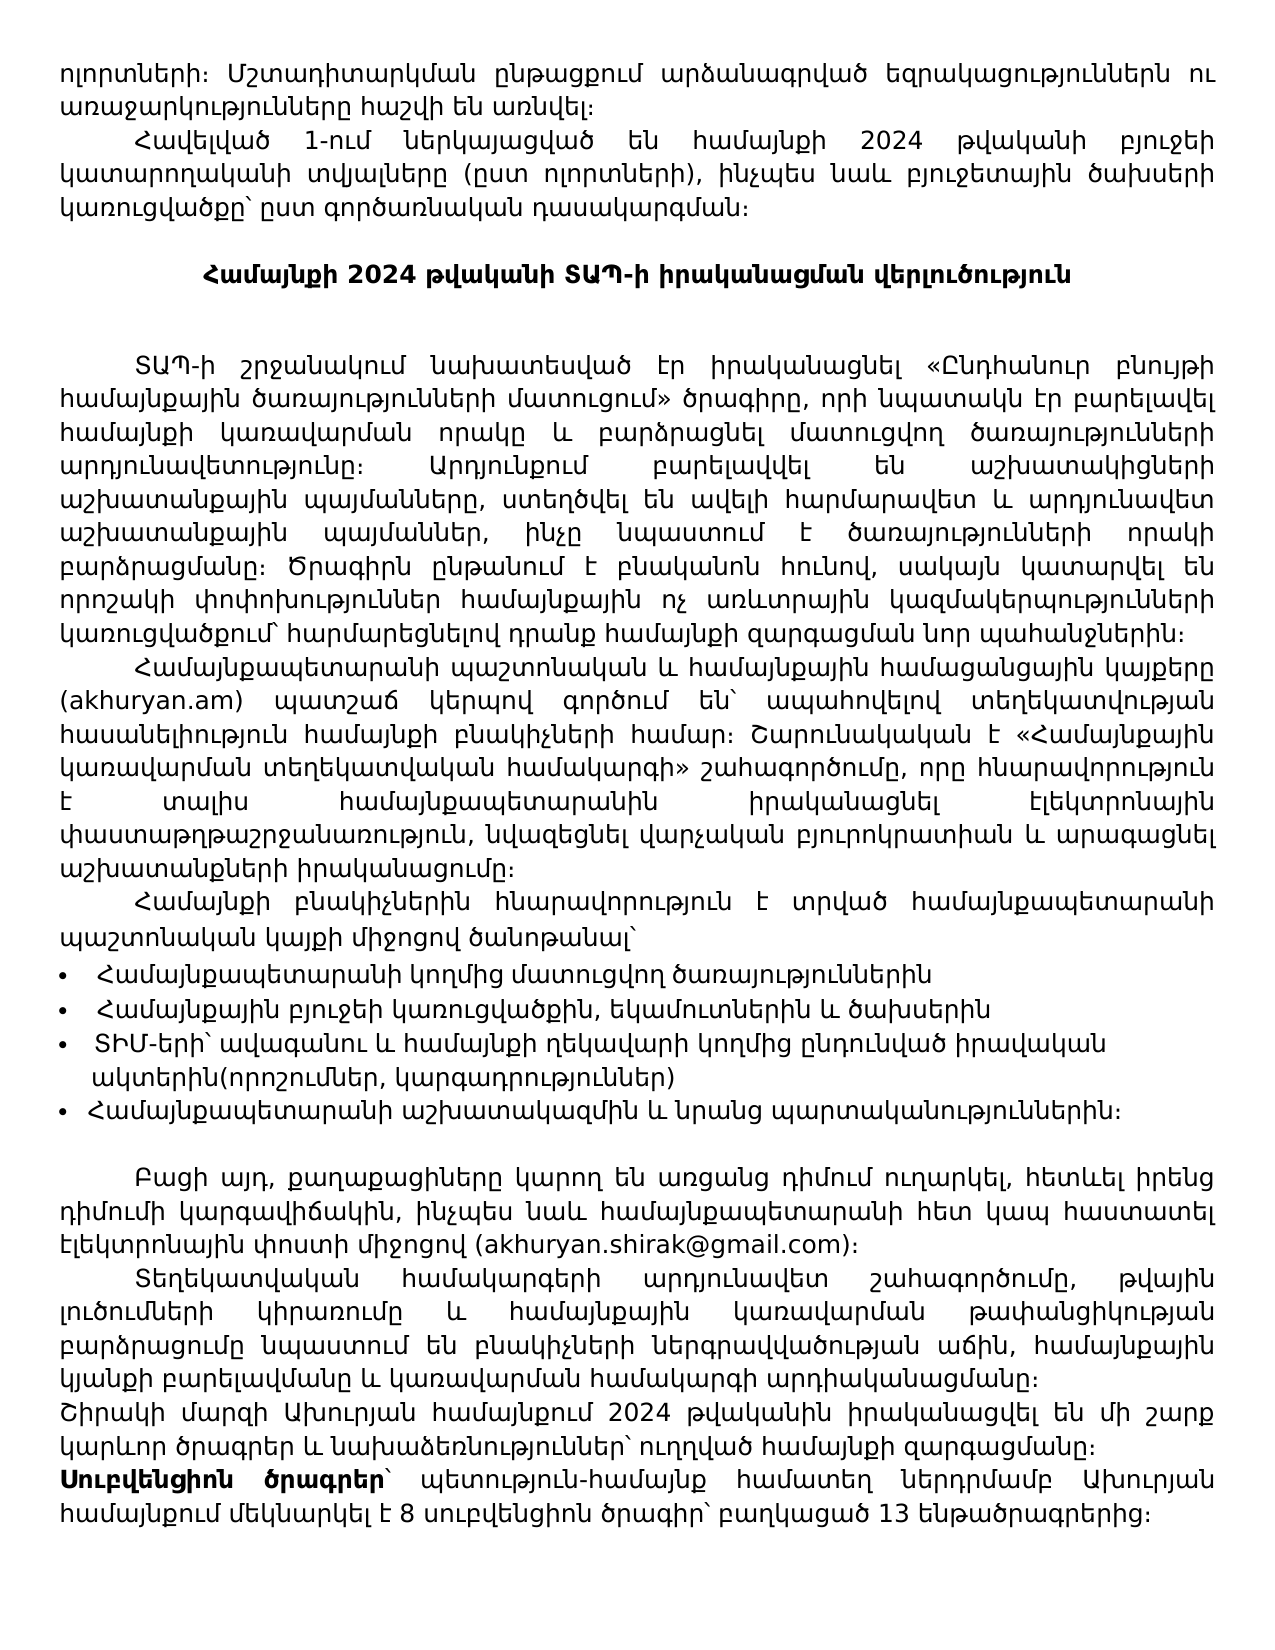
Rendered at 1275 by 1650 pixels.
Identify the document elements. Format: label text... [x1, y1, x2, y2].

text Սուբվենցիոն ծրագրեր՝ պետություն-համայնք համատեղ ներդրմամբ Ախուրյան համայնքում մեկնարկել է 8 սուբվենցիոն ծրագիր՝ բաղկացած 13 ենթածրագրերից։ [59, 1465, 1216, 1528]
list Համայնքապետարանի կողմից մատուցվող ծառայություններին [59, 957, 1216, 991]
list Համայնքապետարանի աշխատակազմին և նրանց պարտականություններին։ [59, 1096, 1216, 1126]
subtitle Համայնքի 2024 թվականի ՏԱՊ-ի իրականացման վերլուծություն [59, 260, 1216, 289]
list ՏԻՄ-երի՝ ավագանու և համայնքի ղեկավարի կողմից ընդունված իրավական [59, 1029, 1216, 1058]
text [59, 59, 1216, 122]
text Հավելված 1-ում ներկայացված են համայնքի 2024 թվականի բյուջեի կատարողականի տվյալները (ըստ ոլորտների), ինչպես նաև բյուջետային ծախսերի կառուցվածքը՝ ըստ գործառնական դասակարգման։ [59, 126, 1216, 222]
text ՏԱՊ-ի շրջանակում նախատեսված էր իրականացնել «Ընդհանուր բնույթի համայնքային ծառայությունների մատուցում» ծրագիրը, որի նպատակն էր բարելավել համայնքի կառավարման որակը և բարձրացնել մատուցվող ծառայությունների արդյունավետությունը։ Արդյունքում բարելավվել են աշխատակիցների աշխատանքային պայմանները, ստեղծվել են ավելի հարմարավետ և արդյունավետ աշխատանքային պայմաններ, ինչը նպաստում է ծառայությունների որակի բարձրացմանը։ Ծրագիրն ընթանում է բնականոն հունով, սակայն կատարվել են որոշակի փոփոխություններ համայնքային ոչ առևտրային կազմակերպությունների կառուցվածքում՝ հարմարեցնելով դրանք համայնքի զարգացման նոր պահանջներին։ [59, 351, 1216, 648]
text ակտերին(որոշումներ, կարգադրություններ) [59, 1063, 1216, 1092]
text Բացի այդ, քաղաքացիները կարող են առցանց դիմում ուղարկել, հետևել իրենց դիմումի կարգավիճակին, ինչպես նաև համայնքապետարանի հետ կապ հաստատել էլեկտրոնային փոստի միջոցով (akhuryan.shirak@gmail.com)։ [59, 1163, 1216, 1260]
list Համայնքային բյուջեի կառուցվածքին, եկամուտներին և ծախսերին [59, 996, 1216, 1025]
text Համայնքապետարանի պաշտոնական և համայնքային համացանցային կայքերը (akhuryan.am) պատշաճ կերպով գործում են՝ ապահովելով տեղեկատվության հասանելիություն համայնքի բնակիչների համար։ Շարունակական է «Համայնքային կառավարման տեղեկատվական համակարգի» շահագործումը, որը հնարավորություն է տալիս համայնքապետարանին իրականացնել էլեկտրոնային փաստաթղթաշրջանառություն, նվազեցնել վարչական բյուրոկրատիան և արագացնել աշխատանքների իրականացումը։ [59, 653, 1216, 883]
text Շիրակի մարզի Ախուրյան համայնքում 2024 թվականին իրականացվել են մի շարք կարևոր ծրագրեր և նախաձեռնություններ՝ ուղղված համայնքի զարգացմանը։ [59, 1398, 1216, 1461]
text Տեղեկատվական համակարգերի արդյունավետ շահագործումը, թվային լուծումների կիրառումը և համայնքային կառավարման թափանցիկության բարձրացումը նպաստում են բնակիչների ներգրավվածության աճին, համայնքային կյանքի բարելավմանը և կառավարման համակարգի արդիականացմանը։ [59, 1264, 1216, 1394]
text Համայնքի բնակիչներին հնարավորություն է տրված համայնքապետարանի պաշտոնական կայքի միջոցով ծանոթանալ՝ [59, 888, 1216, 952]
